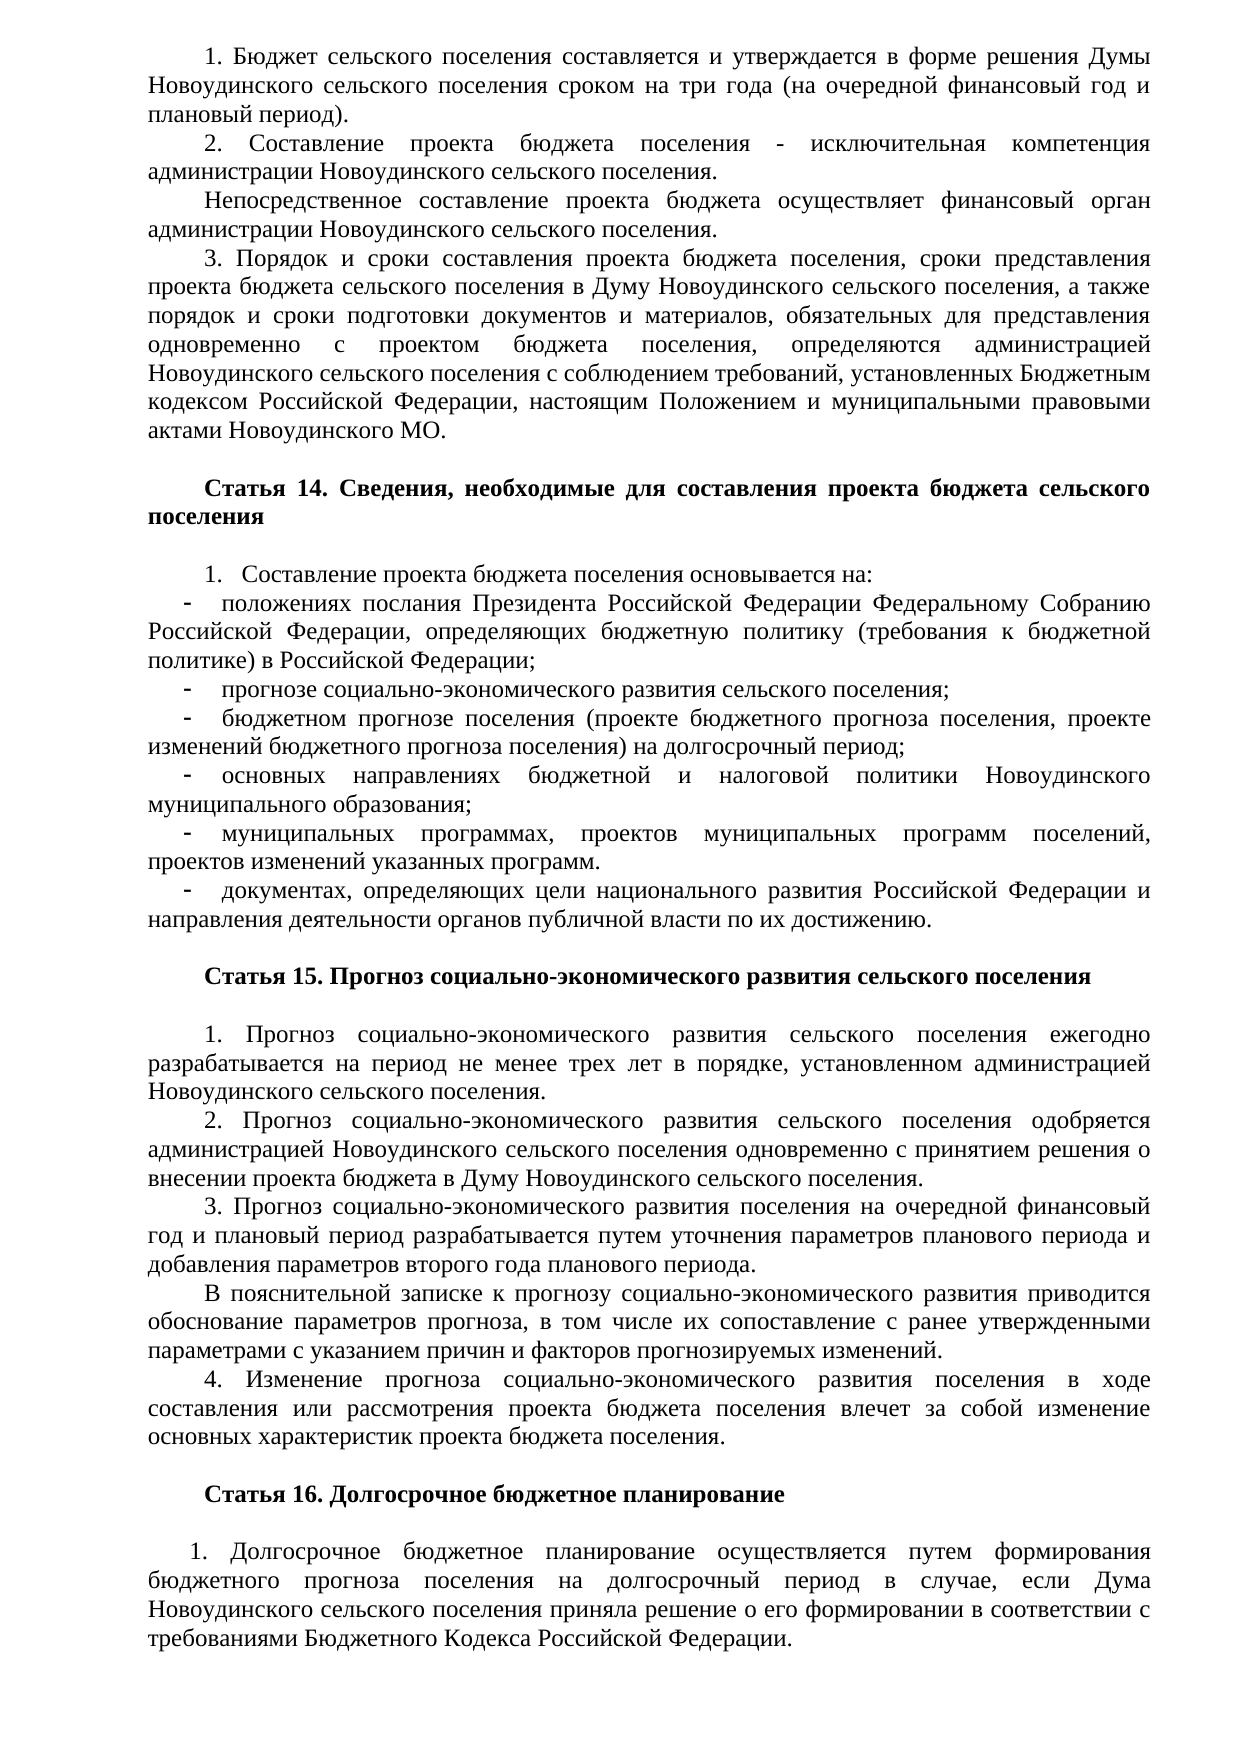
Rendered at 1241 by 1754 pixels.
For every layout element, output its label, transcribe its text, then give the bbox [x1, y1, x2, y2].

text В пояснительной записке к прогнозу социально-экономического развития приводится обоснование параметров прогноза, в том числе их сопоставление с ранее утвержденными параметрами с указанием причин и факторов прогнозируемых изменений. [148, 1278, 1152, 1364]
list муниципальных программах, проектов муниципальных программ поселений, проектов изменений указанных программ. [148, 818, 1152, 875]
text 4. Изменение прогноза социально-экономического развития поселения в ходе составления или рассмотрения проекта бюджета поселения влечет за собой изменение основных характеристик проекта бюджета поселения. [148, 1364, 1152, 1450]
list Составление проекта бюджета поселения основывается на: [204, 559, 1152, 588]
text 3. Прогноз социально-экономического развития поселения на очередной финансовый год и плановый период разрабатывается путем уточнения параметров планового периода и добавления параметров второго года планового периода. [148, 1191, 1152, 1278]
text 1. Бюджет сельского поселения составляется и утверждается в форме решения Думы Новоудинского сельского поселения сроком на три года (на очередной финансовый год и плановый период). [148, 41, 1152, 128]
list основных направлениях бюджетной и налоговой политики Новоудинского муниципального образования; [148, 760, 1152, 818]
text 3. Порядок и сроки составления проекта бюджета поселения, сроки представления проекта бюджета сельского поселения в Думу Новоудинского сельского поселения, а также порядок и сроки подготовки документов и материалов, обязательных для представления одновременно с проектом бюджета поселения, определяются администрацией Новоудинского сельского поселения с соблюдением требований, установленных Бюджетным кодексом Российской Федерации, настоящим Положением и муниципальными правовыми актами Новоудинского МО. [148, 243, 1152, 444]
list бюджетном прогнозе поселения (проекте бюджетного прогноза поселения, проекте изменений бюджетного прогноза поселения) на долгосрочный период; [148, 703, 1152, 760]
text Статья 15. Прогноз социально-экономического развития сельского поселения [148, 961, 1152, 990]
text Статья 14. Сведения, необходимые для составления проекта бюджета сельского поселения [148, 473, 1152, 530]
text 1. Долгосрочное бюджетное планирование осуществляется путем формирования бюджетного прогноза поселения на долгосрочный период в случае, если Дума Новоудинского сельского поселения приняла решение о его формировании в соответствии с требованиями Бюджетного Кодекса Российской Федерации. [148, 1536, 1152, 1651]
list прогнозе социально-экономического развития сельского поселения; [148, 674, 1152, 703]
text 2. Составление проекта бюджета поселения - исключительная компетенция администрации Новоудинского сельского поселения. [148, 128, 1152, 185]
text 2. Прогноз социально-экономического развития сельского поселения одобряется администрацией Новоудинского сельского поселения одновременно с принятием решения о внесении проекта бюджета в Думу Новоудинского сельского поселения. [148, 1105, 1152, 1191]
text Статья 16. Долгосрочное бюджетное планирование [148, 1479, 1152, 1508]
list положениях послания Президента Российской Федерации Федеральному Собранию Российской Федерации, определяющих бюджетную политику (требования к бюджетной политике) в Российской Федерации; [148, 588, 1152, 674]
text 1. Прогноз социально-экономического развития сельского поселения ежегодно разрабатывается на период не менее трех лет в порядке, установленном администрацией Новоудинского сельского поселения. [148, 1019, 1152, 1105]
list документах, определяющих цели национального развития Российской Федерации и направления деятельности органов публичной власти по их достижению. [148, 875, 1152, 933]
text Непосредственное составление проекта бюджета осуществляет финансовый орган администрации Новоудинского сельского поселения. [148, 185, 1152, 243]
